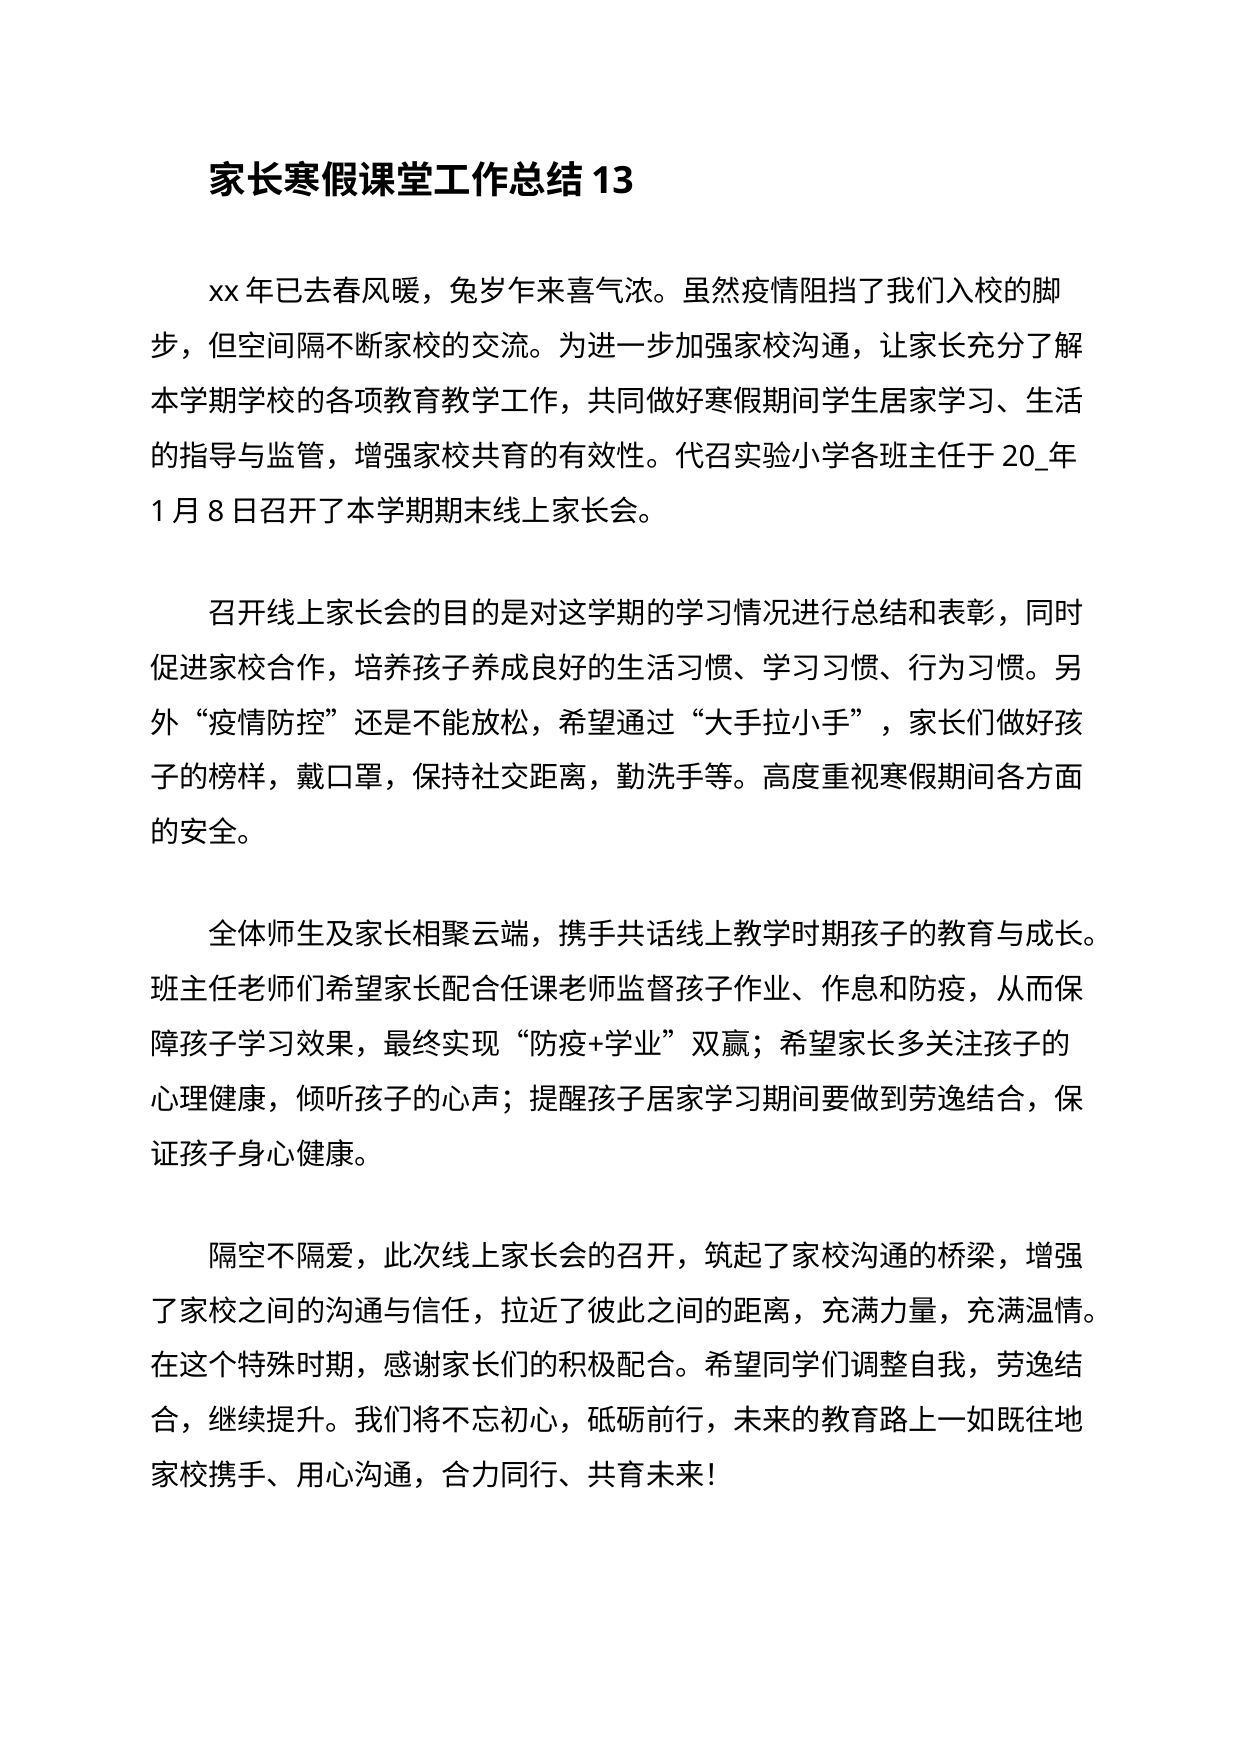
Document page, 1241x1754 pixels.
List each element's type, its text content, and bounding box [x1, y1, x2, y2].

text 家长寒假课堂工作总结13 [150, 150, 1090, 204]
text 召开线上家长会的目的是对这学期的学习情况进行总结和表彰，同时促进家校合作，培养孩子养成良好的生活习惯、学习习惯、行为习惯。另外“疫情防控”还是不能放松，希望通过“大手拉小手”，家长们做好孩子的榜样，戴口罩，保持社交距离，勤洗手等。高度重视寒假期间各方面的安全。 [150, 589, 1090, 851]
text 隔空不隔爱，此次线上家长会的召开，筑起了家校沟通的桥梁，增强了家校之间的沟通与信任，拉近了彼此之间的距离，充满力量，充满温情。在这个特殊时期，感谢家长们的积极配合。希望同学们调整自我，劳逸结合，继续提升。我们将不忘初心，砥砺前行，未来的教育路上一如既往地家校携手、用心沟通，合力同行、共育未来！ [150, 1232, 1090, 1494]
text xx年已去春风暖，兔岁乍来喜气浓。虽然疫情阻挡了我们入校的脚步，但空间隔不断家校的交流。为进一步加强家校沟通，让家长充分了解本学期学校的各项教育教学工作，共同做好寒假期间学生居家学习、生活的指导与监管，增强家校共育的有效性。代召实验小学各班主任于20_年1月8日召开了本学期期末线上家长会。 [150, 268, 1090, 530]
text 全体师生及家长相聚云端，携手共话线上教学时期孩子的教育与成长。班主任老师们希望家长配合任课老师监督孩子作业、作息和防疫，从而保障孩子学习效果，最终实现“防疫+学业”双赢；希望家长多关注孩子的心理健康，倾听孩子的心声；提醒孩子居家学习期间要做到劳逸结合，保证孩子身心健康。 [150, 911, 1090, 1173]
